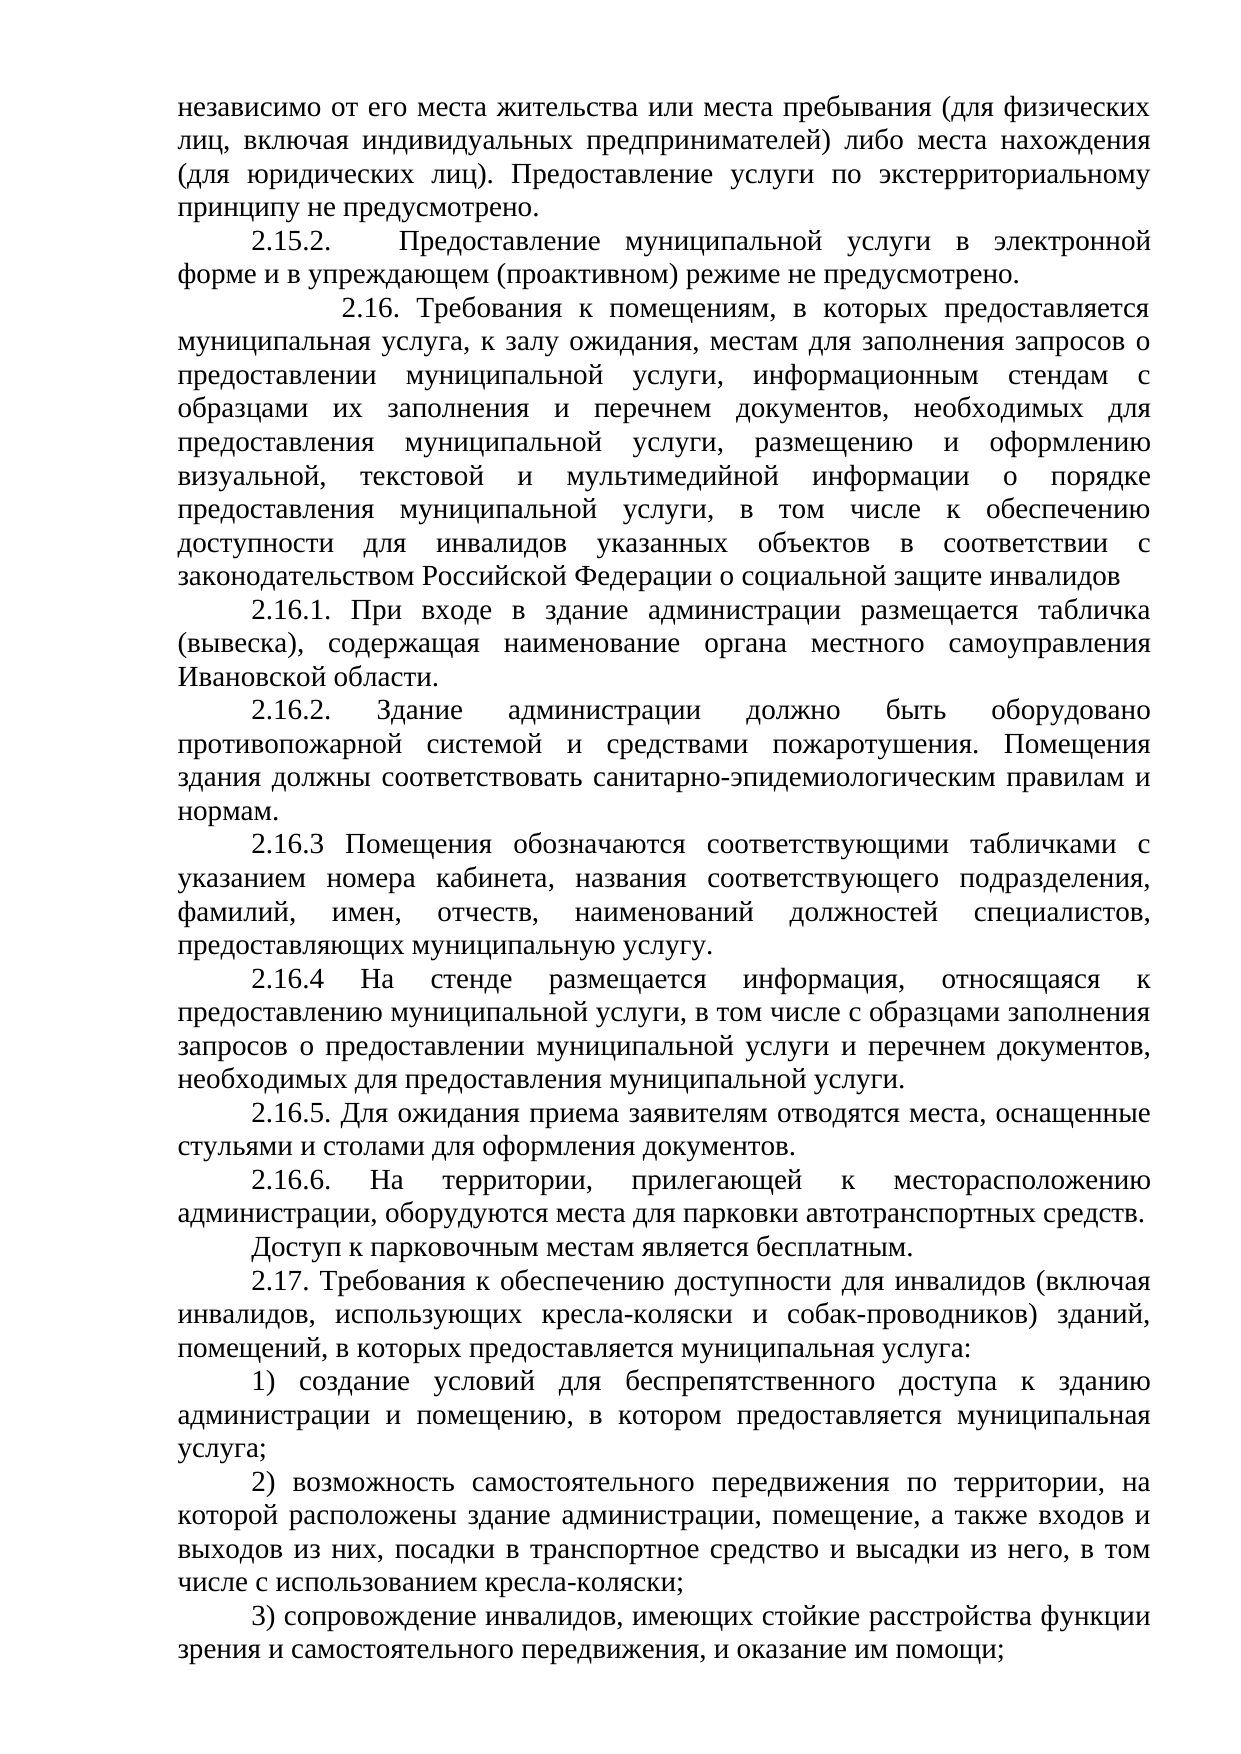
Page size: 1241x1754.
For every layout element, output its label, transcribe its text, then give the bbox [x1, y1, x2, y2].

text 1) создание условий для беспрепятственного доступа к зданию администрации и помещению, в котором предоставляется муниципальная услуга; [177, 1363, 1152, 1464]
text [177, 89, 1152, 223]
text 2.16.1. При входе в здание администрации размещается табличка (вывеска), содержащая наименование органа местного самоуправления Ивановской области. [177, 592, 1152, 692]
text 2.16.5. Для ожидания приема заявителям отводятся места, оснащенные стульями и столами для оформления документов. [177, 1095, 1152, 1162]
text 2.16.6. На территории, прилегающей к месторасположению администрации, оборудуются места для парковки автотранспортных средств. [177, 1162, 1152, 1229]
text 2.16. Требования к помещениям, в которых предоставляется муниципальная услуга, к залу ожидания, местам для заполнения запросов о предоставлении муниципальной услуги, информационным стендам с образцами их заполнения и перечнем документов, необходимых для предоставления муниципальной услуги, размещению и оформлению визуальной, текстовой и мультимедийной информации о порядке предоставления муниципальной услуги, в том числе к обеспечению доступности для инвалидов указанных объектов в соответствии с законодательством Российской Федерации о социальной защите инвалидов [177, 290, 1152, 592]
text 2.16.3 Помещения обозначаются соответствующими табличками с указанием номера кабинета, названия соответствующего подразделения, фамилий, имен, отчеств, наименований должностей специалистов, предоставляющих муниципальную услугу. [177, 827, 1152, 961]
text 2.17. Требования к обеспечению доступности для инвалидов (включая инвалидов, использующих кресла-коляски и собак-проводников) зданий, помещений, в которых предоставляется муниципальная услуга: [177, 1263, 1152, 1363]
text 2.16.4 На стенде размещается информация, относящаяся к предоставлению муниципальной услуги, в том числе с образцами заполнения запросов о предоставлении муниципальной услуги и перечнем документов, необходимых для предоставления муниципальной услуги. [177, 961, 1152, 1095]
text 2.16.2. Здание администрации должно быть оборудовано противопожарной системой и средствами пожаротушения. Помещения здания должны соответствовать санитарно-эпидемиологическим правилам и нормам. [177, 692, 1152, 827]
text 3) сопровождение инвалидов, имеющих стойкие расстройства функции зрения и самостоятельного передвижения, и оказание им помощи; [177, 1598, 1152, 1665]
text Доступ к парковочным местам является бесплатным. [177, 1229, 1152, 1263]
text 2) возможность самостоятельного передвижения по территории, на которой расположены здание администрации, помещение, а также входов и выходов из них, посадки в транспортное средство и высадки из него, в том числе с использованием кресла-коляски; [177, 1464, 1152, 1598]
text 2.15.2. Предоставление муниципальной услуги в электронной форме и в упреждающем (проактивном) режиме не предусмотрено. [177, 223, 1152, 290]
